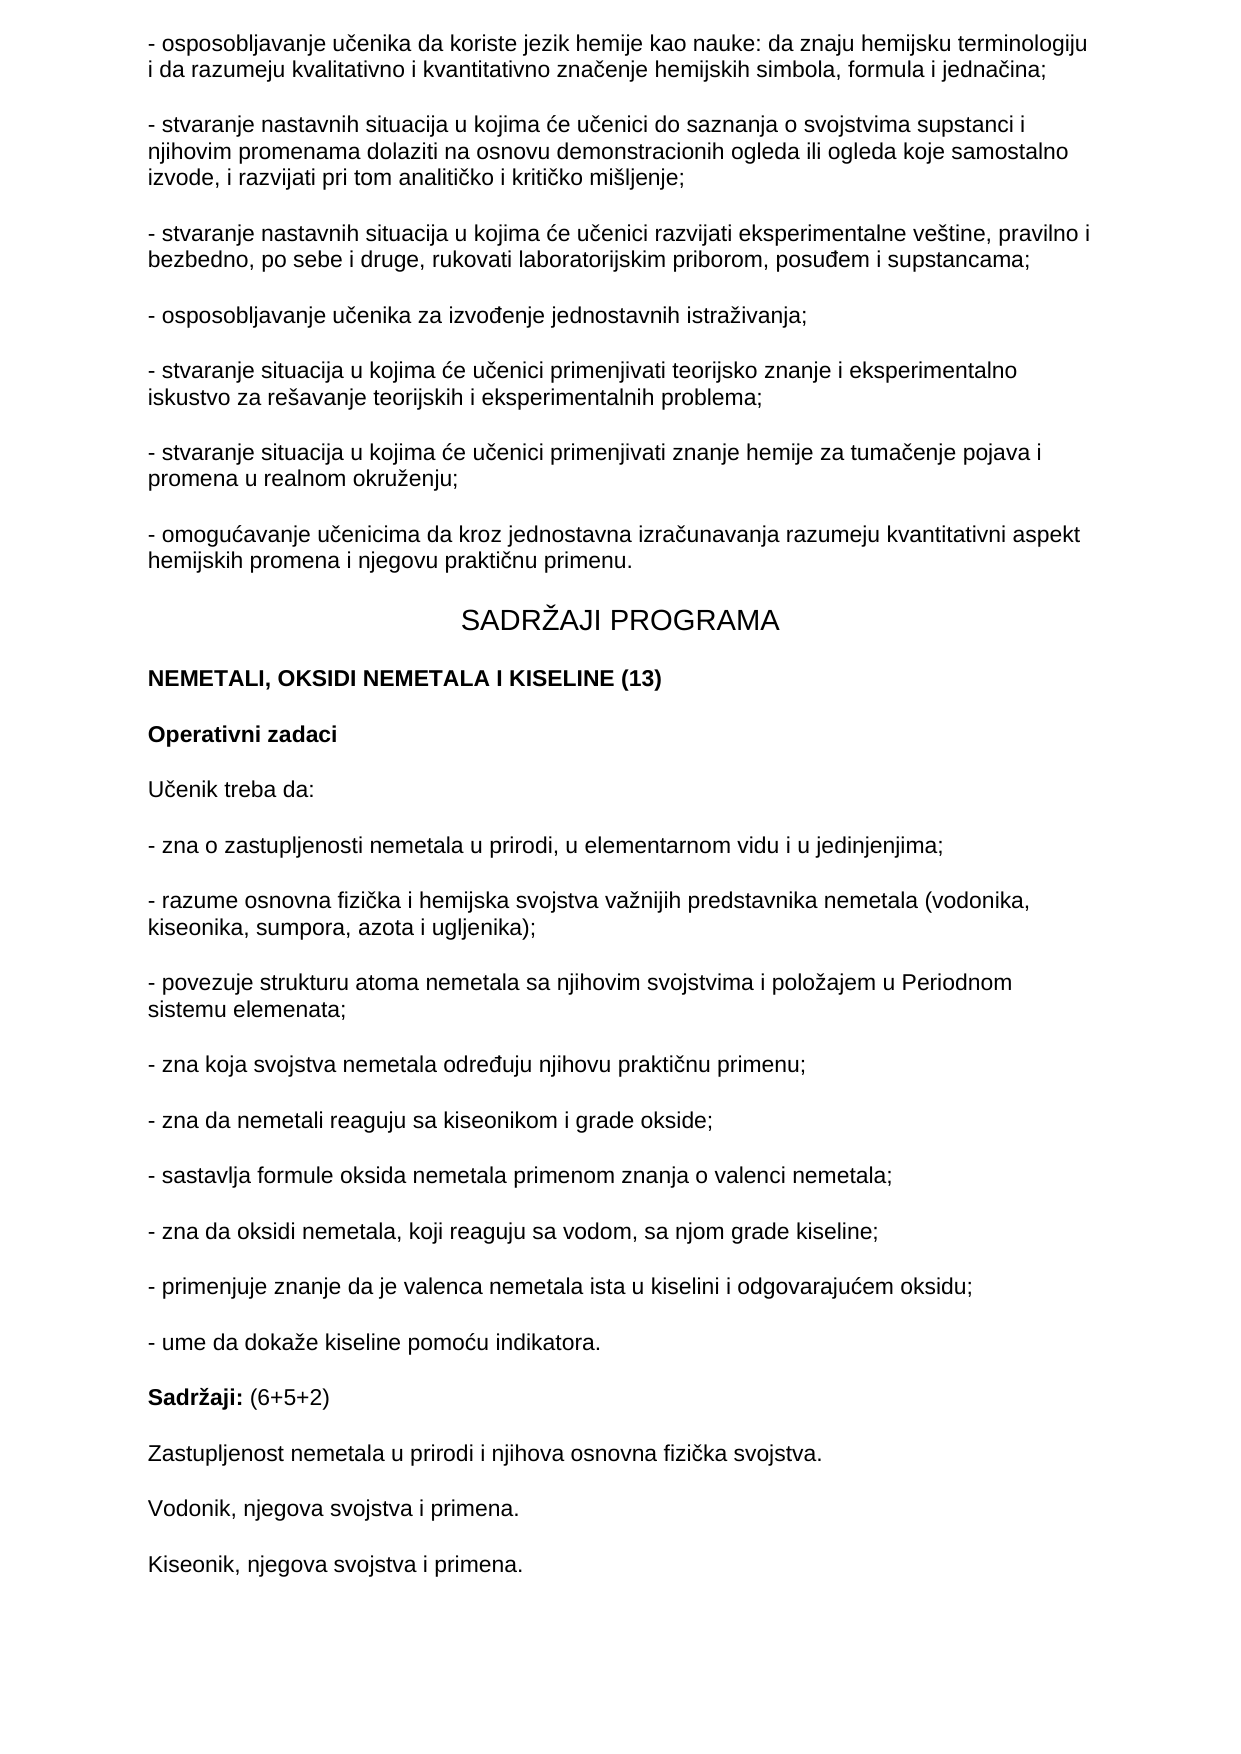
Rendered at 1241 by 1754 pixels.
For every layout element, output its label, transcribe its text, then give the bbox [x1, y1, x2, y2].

text - zna da oksidi nemetala, koji reaguju sa vodom, sa njom grade kiseline; [148, 1218, 1093, 1244]
text Zastupljenost nemetala u prirodi i njihova osnovna fizička svojstva. [148, 1440, 1093, 1466]
text - sastavlja formule oksida nemetala primenom znanja o valenci nemetala; [148, 1162, 1093, 1189]
text NEMETALI, OKSIDI NEMETALA I KISELINE (13) [148, 665, 1093, 692]
text - zna koja svojstva nemetala određuju njihovu praktičnu primenu; [148, 1051, 1093, 1078]
text - primenjuje znanje da je valenca nemetala ista u kiselini i odgovarajućem oksidu; [148, 1273, 1093, 1300]
text - povezuje strukturu atoma nemetala sa njihovim svojstvima i položajem u Periodnom sistemu elemenata; [148, 969, 1093, 1022]
text - ume da dokaže kiseline pomoću indikatora. [148, 1329, 1093, 1355]
text - stvaranje nastavnih situacija u kojima će učenici do saznanja o svojstvima supstanci i njihovim promenama dolaziti na osnovu demonstracionih ogleda ili ogleda koje samostalno izvode, i razvijati pri tom analitičko i kritičko mišljenje; [148, 111, 1093, 191]
text Vodonik, njegova svojstva i primena. [148, 1495, 1093, 1522]
text Učenik treba da: [148, 776, 1093, 803]
text Kiseonik, njegova svojstva i primena. [148, 1551, 1093, 1577]
text - razume osnovna fizička i hemijska svojstva važnijih predstavnika nemetala (vodonika, kiseonika, sumpora, azota i ugljenika); [148, 887, 1093, 940]
text SADRŽAJI PROGRAMA [148, 603, 1093, 636]
text - osposobljavanje učenika da koriste jezik hemije kao nauke: da znaju hemijsku terminologiju i da razumeju kvalitativno i kvantitativno značenje hemijskih simbola, formula i jednačina; [148, 29, 1093, 82]
text - zna da nemetali reaguju sa kiseonikom i grade okside; [148, 1107, 1093, 1133]
text - zna o zastupljenosti nemetala u prirodi, u elementarnom vidu i u jedinjenjima; [148, 832, 1093, 858]
text - stvaranje nastavnih situacija u kojima će učenici razvijati eksperimentalne veštine, pravilno i bezbedno, po sebe i druge, rukovati laboratorijskim priborom, posuđem i supstancama; [148, 220, 1093, 272]
text Sadržaji: (6+5+2) [148, 1384, 1093, 1411]
text - stvaranje situacija u kojima će učenici primenjivati teorijsko znanje i eksperimentalno iskustvo za rešavanje teorijskih i eksperimentalnih problema; [148, 357, 1093, 410]
text - omogućavanje učenicima da kroz jednostavna izračunavanja razumeju kvantitativni aspekt hemijskih promena i njegovu praktičnu primenu. [148, 521, 1093, 573]
text - stvaranje situacija u kojima će učenici primenjivati znanje hemije za tumačenje pojava i promena u realnom okruženju; [148, 439, 1093, 492]
text - osposobljavanje učenika za izvođenje jednostavnih istraživanja; [148, 302, 1093, 328]
text Operativni zadaci [148, 721, 1093, 747]
